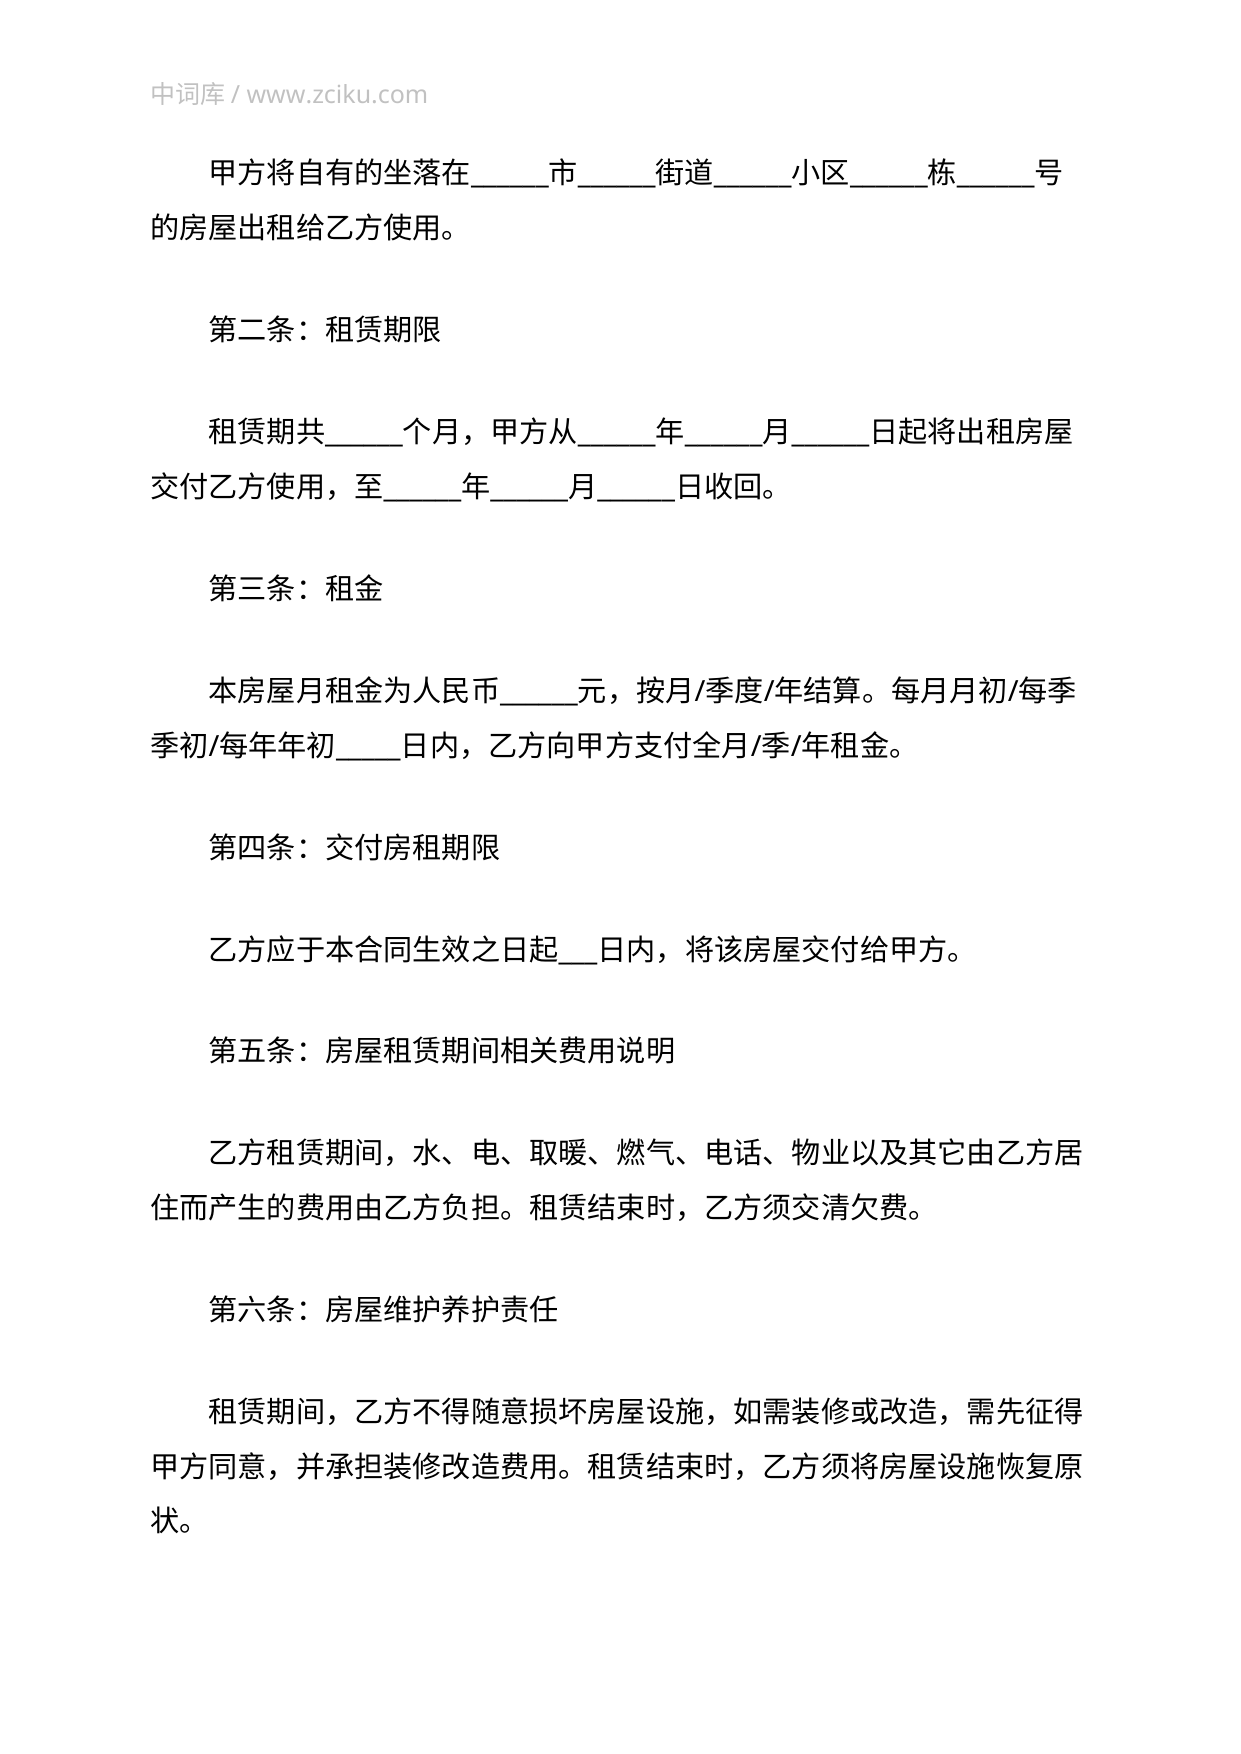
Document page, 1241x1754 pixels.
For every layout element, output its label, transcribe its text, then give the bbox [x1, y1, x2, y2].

text 本房屋月租金为人民币______元，按月/季度/年结算。每月月初/每季季初/每年年初_____日内，乙方向甲方支付全月/季/年租金。 [150, 667, 1090, 765]
text 乙方应于本合同生效之日起___日内，将该房屋交付给甲方。 [150, 926, 1090, 968]
text 租赁期共______个月，甲方从______年______月______日起将出租房屋交付乙方使用，至______年______月______日收回。 [150, 408, 1090, 506]
text 第二条：租赁期限 [150, 307, 1090, 349]
text 第六条：房屋维护养护责任 [150, 1286, 1090, 1329]
text 第五条：房屋租赁期间相关费用说明 [150, 1028, 1090, 1070]
text 租赁期间，乙方不得随意损坏房屋设施，如需装修或改造，需先征得甲方同意，并承担装修改造费用。租赁结束时，乙方须将房屋设施恢复原状。 [150, 1388, 1090, 1540]
text 第四条：交付房租期限 [150, 824, 1090, 867]
text 第三条：租金 [150, 566, 1090, 608]
text 乙方租赁期间，水、电、取暖、燃气、电话、物业以及其它由乙方居住而产生的费用由乙方负担。租赁结束时，乙方须交清欠费。 [150, 1130, 1090, 1227]
text 甲方将自有的坐落在______市______街道______小区______栋______号的房屋出租给乙方使用。 [150, 150, 1090, 247]
